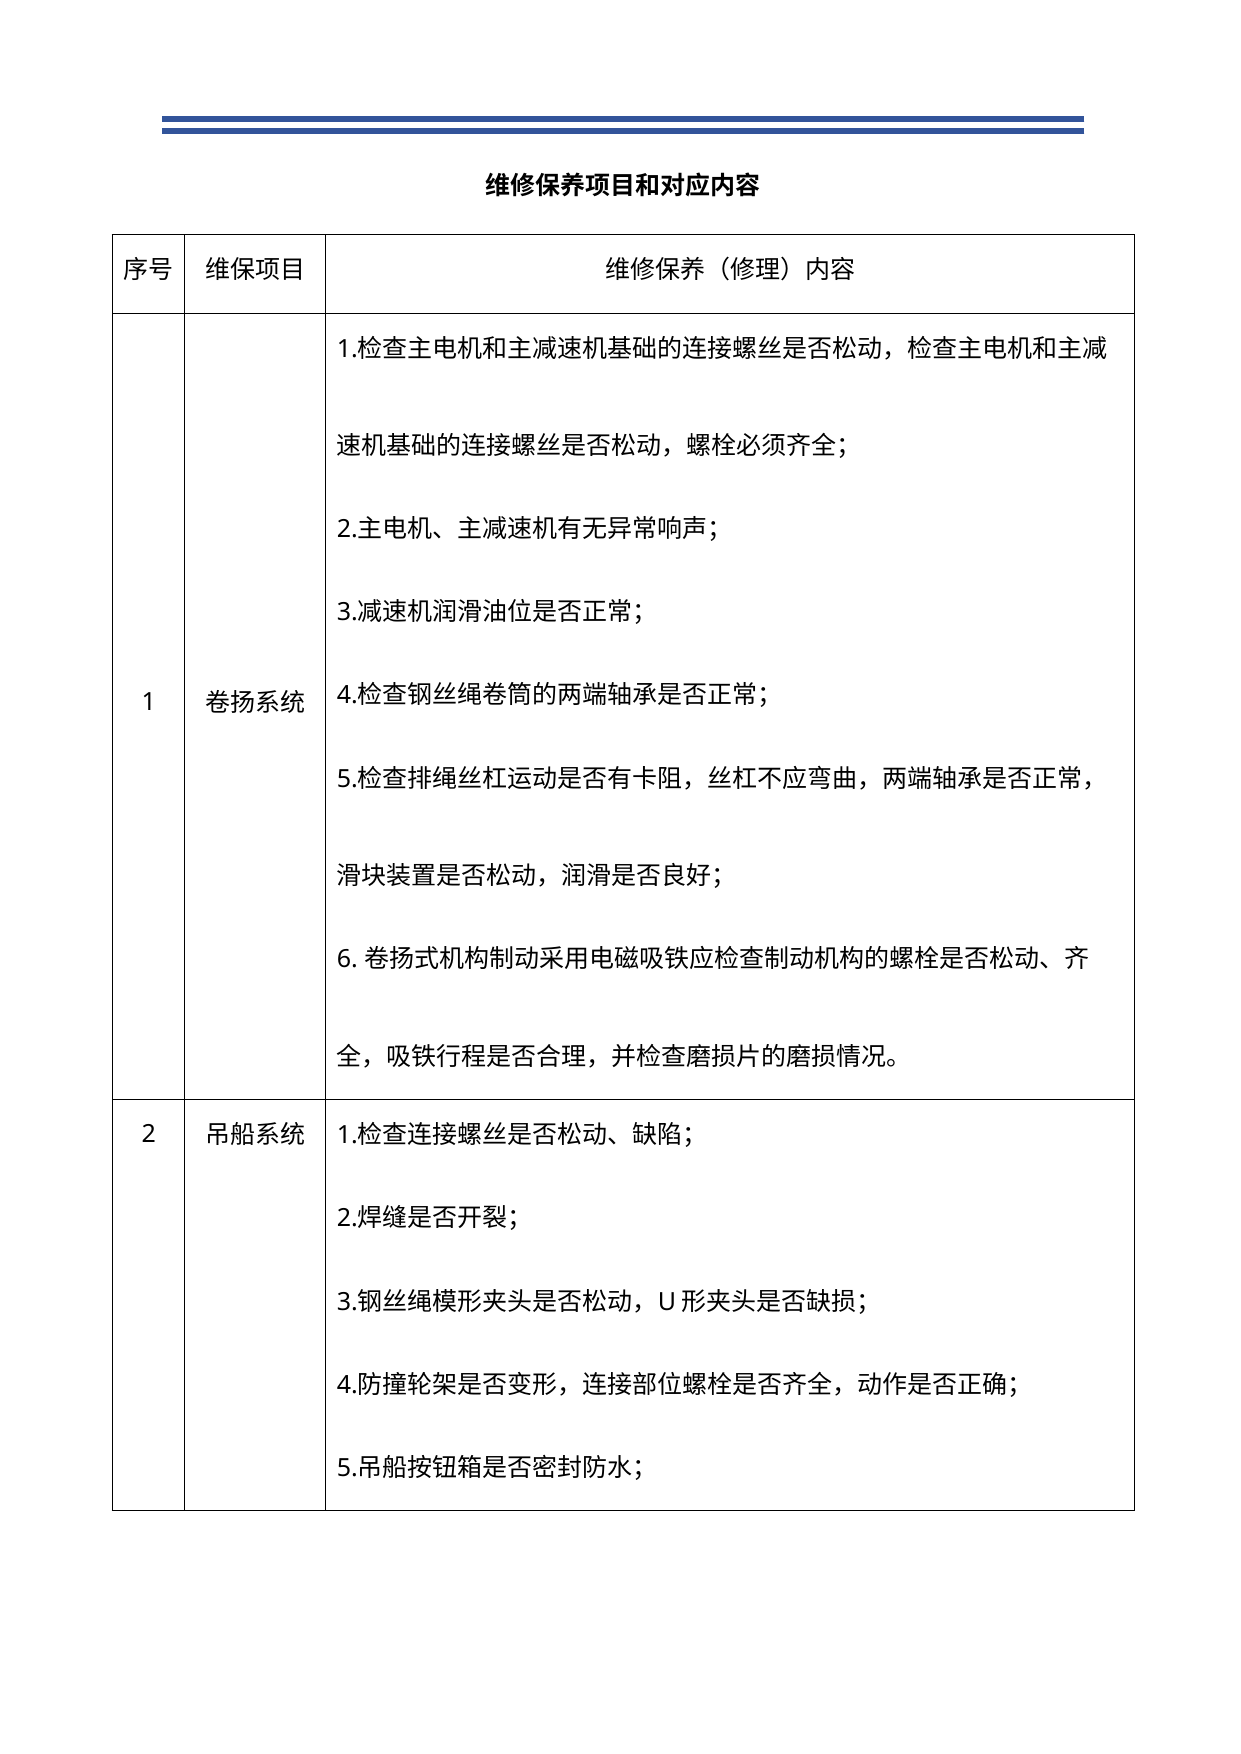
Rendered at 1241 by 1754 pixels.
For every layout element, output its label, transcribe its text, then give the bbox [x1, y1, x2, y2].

table_cell 2 [113, 1100, 184, 1510]
table_cell 吊船系统 [185, 1100, 325, 1510]
table_cell 1 [113, 314, 184, 1099]
table_cell 卷扬系统 [185, 314, 325, 1099]
text 维修保养项目和对应内容 [170, 151, 1076, 216]
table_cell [326, 1100, 1134, 1510]
table_header 维修保养（修理）内容 [326, 235, 1134, 313]
table_header 序号 [113, 235, 184, 313]
table_header 维保项目 [185, 235, 325, 313]
table_cell 1.检查主电机和主减速机基础的连接螺丝是否松动，检查主电机和主减速机基础的连接螺丝是否松动，螺栓必须齐全； 2.主电机、主减速机有无异常响声； 3.减速机润滑油位是否正常； 4.检查钢丝绳卷筒的两端轴承是否正常； 5.检查排绳丝杠运动是否有卡阻，丝杠不应弯曲，两端轴承是否正常， 滑块装置是否松动，润滑是否良好； 6. 卷扬式机构制动采用电磁吸铁应检查制动机构的螺栓是否松动、齐全，吸铁行程是否合理，并检查磨损片的磨损情况。 [326, 314, 1134, 1099]
